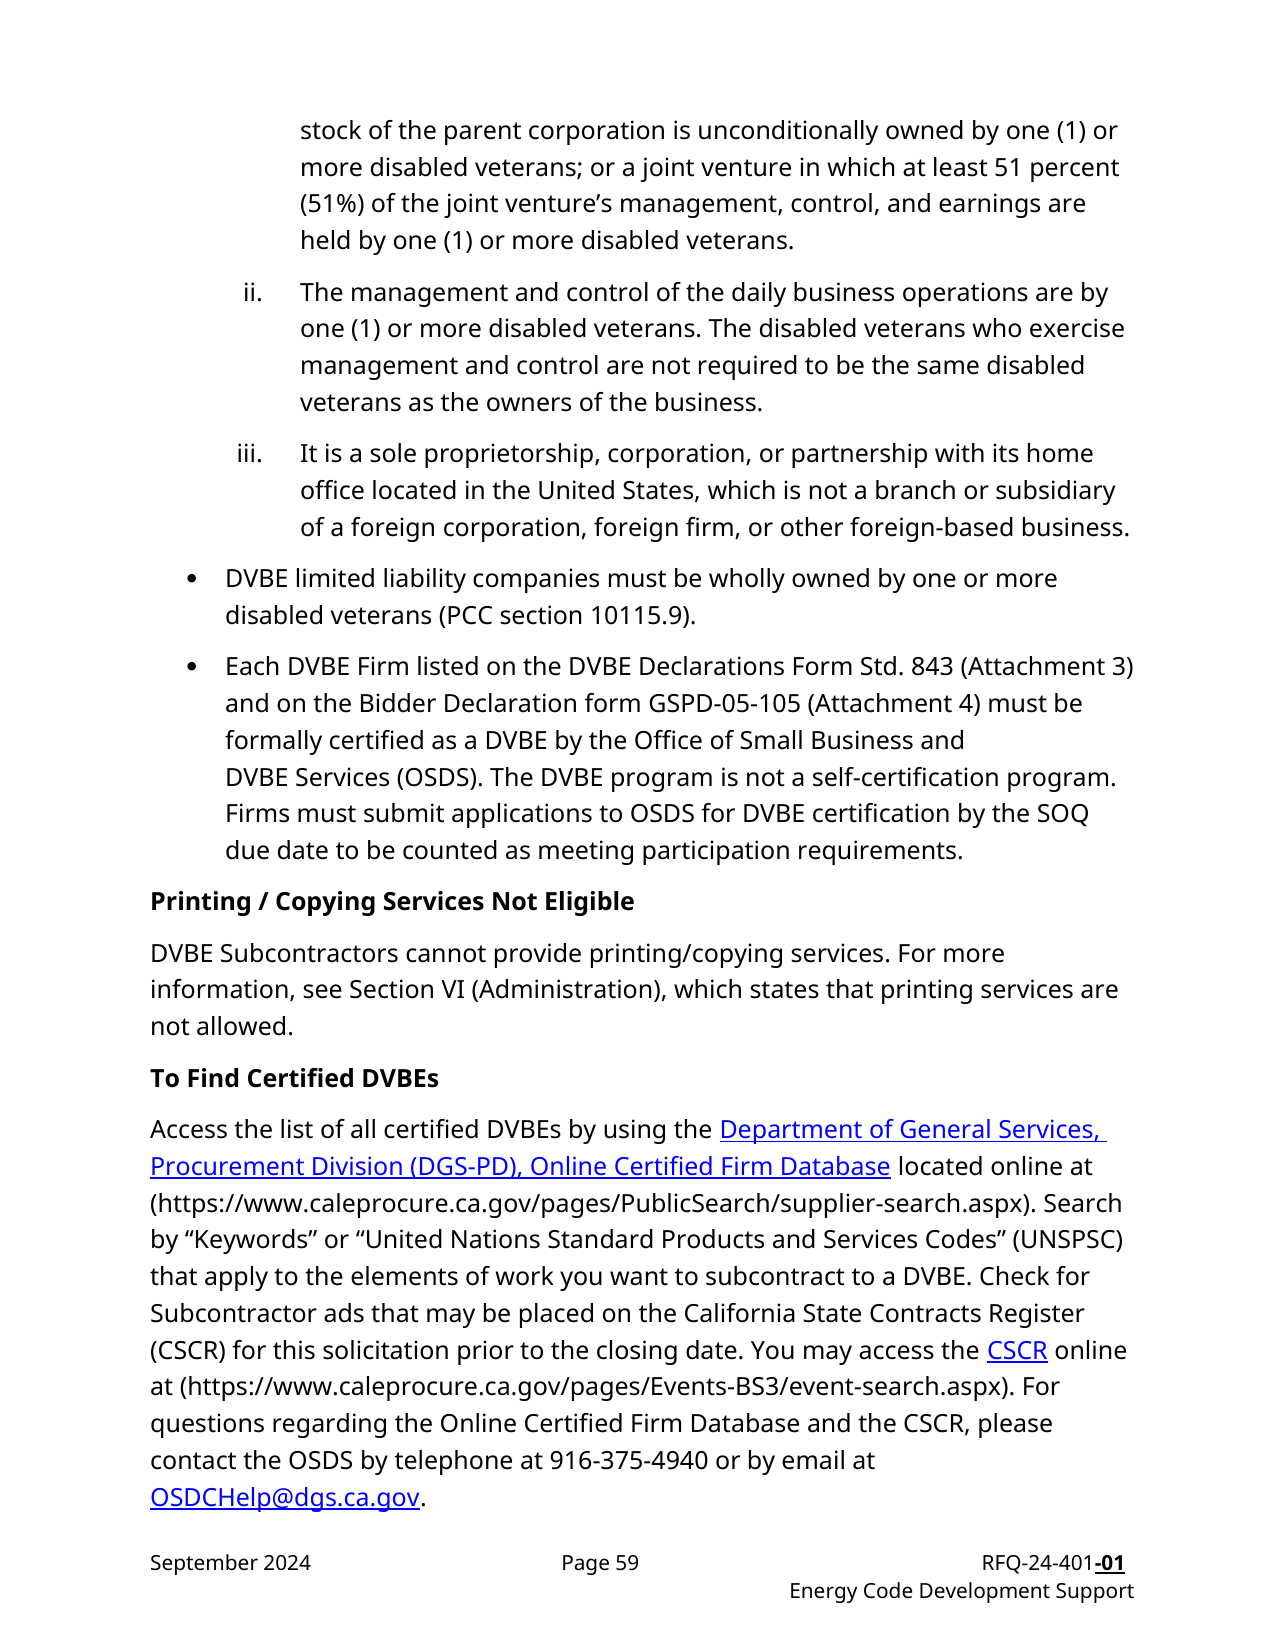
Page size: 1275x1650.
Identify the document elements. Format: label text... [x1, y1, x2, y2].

list It is a sole proprietorship, corporation, or partnership with its home office located in the United States, which is not a branch or subsidiary of a foreign corporation, foreign firm, or other foreign-based business. [262, 436, 1134, 543]
text To Find Certified DVBEs [150, 1060, 1134, 1094]
list Printing / Copying Services Not Eligible [150, 884, 1134, 918]
list The management and control of the daily business operations are by one (1) or more disabled veterans. The disabled veterans who exercise management and control are not required to be the same disabled veterans as the owners of the business. [262, 274, 1134, 418]
list DVBE limited liability companies must be wholly owned by one or more disabled veterans (PCC section 10115.9). [187, 561, 1134, 632]
text Access the list of all certified DVBEs by using the Department of General Services, Procurement Division (DGS-PD), Online Certified Firm Database located online at (https://www.caleprocure.ca.gov/pages/PublicSearch/supplier-search.aspx). Search by “Keywords” or “United Nations Standard Products and Services Codes” (UNSPSC) that apply to the elements of work you want to subcontract to a DVBE. Check for Subcontractor ads that may be placed on the California State Contracts Register (CSCR) for this solicitation prior to the closing date. You may access the CSCR online at (https://www.caleprocure.ca.gov/pages/Events-BS3/event-search.aspx). For questions regarding the Online Certified Firm Database and the CSCR, please contact the OSDS by telephone at 916-375-4940 or by email at OSDCHelp@dgs.ca.gov. [150, 1112, 1134, 1513]
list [262, 112, 1134, 257]
list DVBE Subcontractors cannot provide printing/copying services. For more information, see Section VI (Administration), which states that printing services are not allowed. [150, 935, 1134, 1043]
list Each DVBE Firm listed on the DVBE Declarations Form Std. 843 (Attachment 3) and on the Bidder Declaration form GSPD-05-105 (Attachment 4) must be formally certified as a DVBE by the Office of Small Business and DVBE Services (OSDS). The DVBE program is not a self-certification program. Firms must submit applications to OSDS for DVBE certification by the SOQ due date to be counted as meeting participation requirements. [187, 649, 1134, 867]
